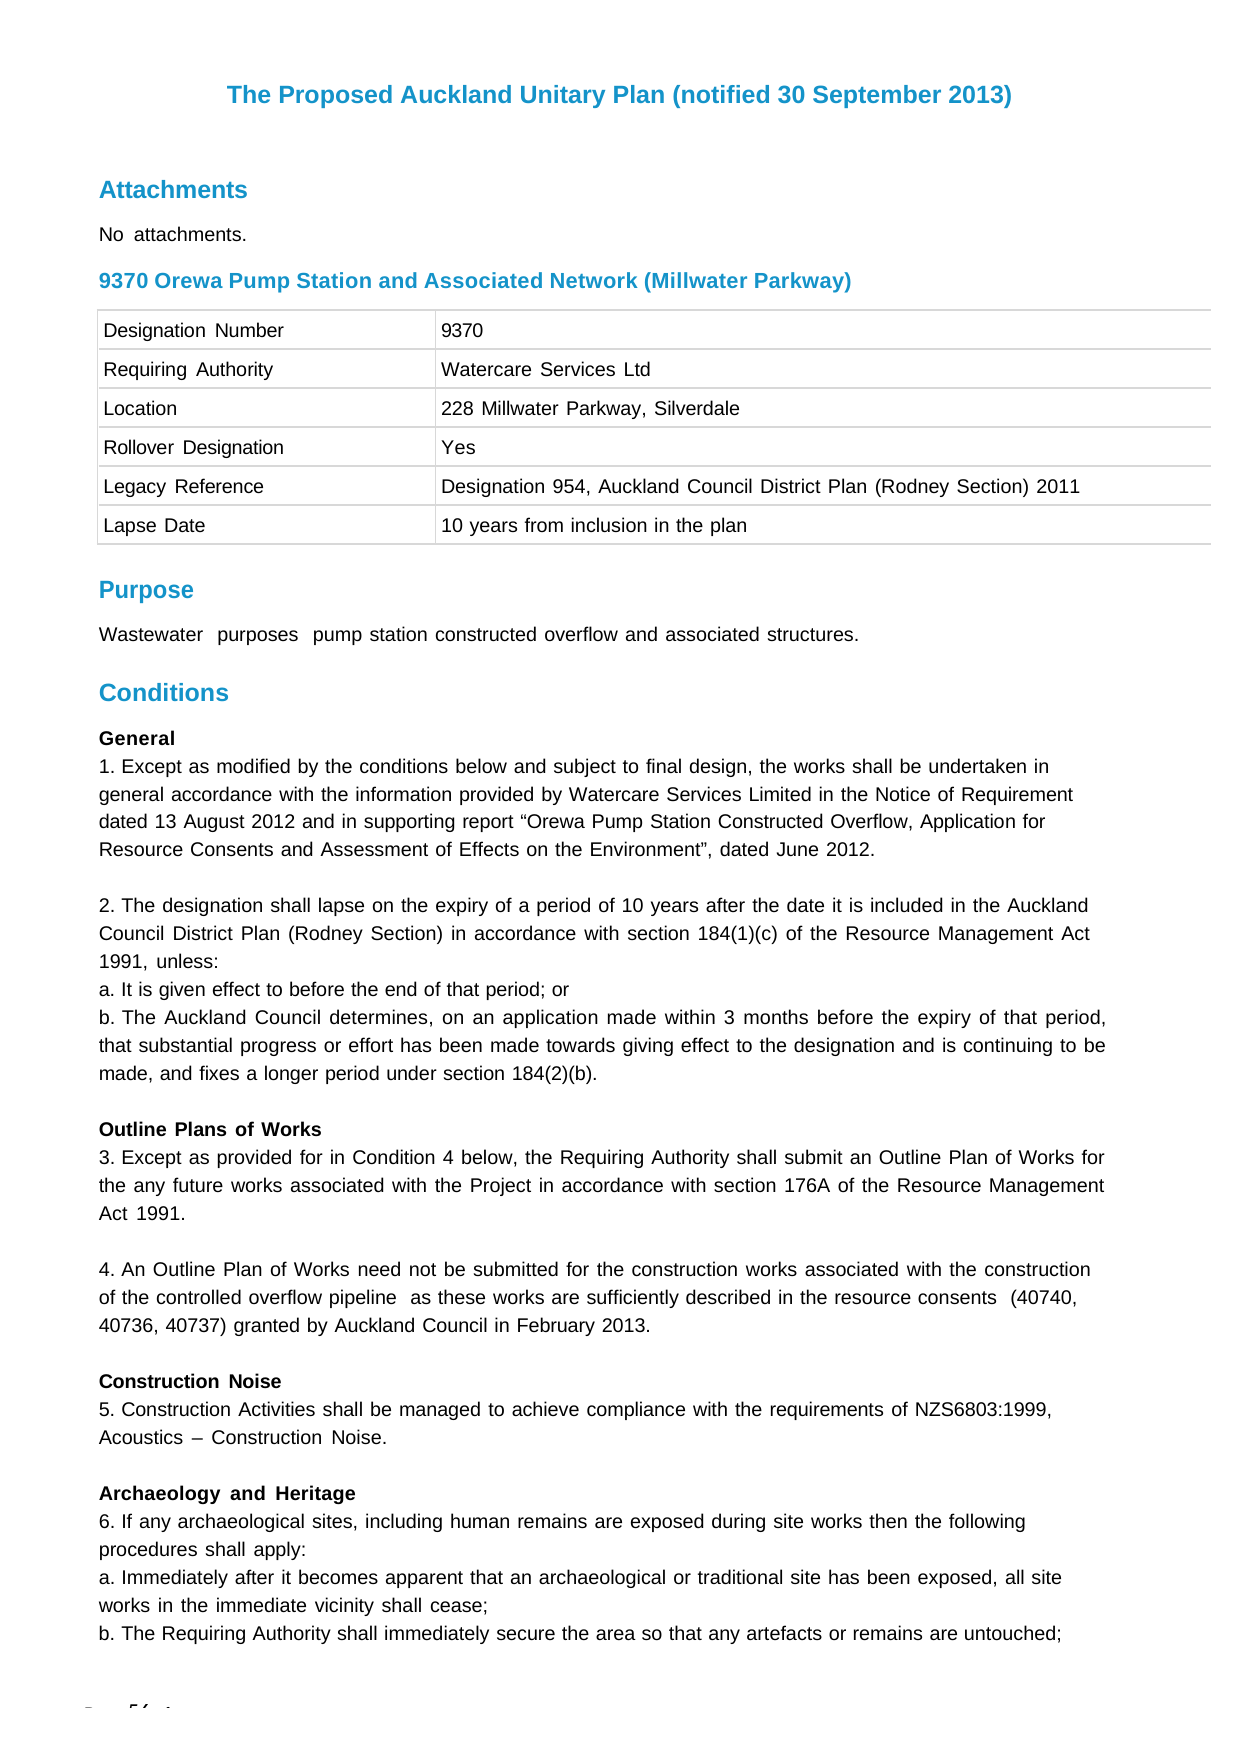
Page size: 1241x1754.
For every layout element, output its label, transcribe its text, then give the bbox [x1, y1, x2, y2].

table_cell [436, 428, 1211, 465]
list An Outline Plan of Works need not be submitted for the construction works associated with the construction of the controlled overflow pipeline as these works are sufficiently described in the resource consents (40740, 40736, 40737) granted by Auckland Council in February 2013. [98, 1258, 1098, 1337]
list Except as modified by the conditions below and subject to final design, the works shall be undertaken in general accordance with the information provided by Watercare Services Limited in the Notice of Requirement dated 13 August 2012 and in supporting report “Orewa Pump Station Constructed Overflow, Application for Resource Consents and Assessment of Effects on the Environment”, dated June 2012. [98, 754, 1082, 861]
list Except as provided for in Condition 4 below, the Requiring Authority shall submit an Outline Plan of Works for the any future works associated with the Project in accordance with section 176A of the Resource Management Act 1991. [98, 1146, 1105, 1225]
list If any archaeological sites, including human remains are exposed during site works then the following procedures shall apply: [98, 1510, 1033, 1561]
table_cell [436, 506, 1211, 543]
text Purpose [98, 575, 201, 603]
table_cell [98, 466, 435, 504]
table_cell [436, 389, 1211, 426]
list Immediately after it becomes apparent that an archaeological or traditional site has been exposed, all site works in the immediate vicinity shall cease; [98, 1566, 1073, 1617]
subtitle Conditions [98, 678, 230, 707]
list The Requiring Authority shall immediately secure the area so that any artefacts or remains are untouched; [98, 1622, 1079, 1645]
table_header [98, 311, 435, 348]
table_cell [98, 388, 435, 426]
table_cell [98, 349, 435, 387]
list The Auckland Council determines, on an application made within 3 months before the expiry of that period, that substantial progress or effort has been made towards giving effect to the designation and is continuing to be made, and fixes a longer period under section 184(2)(b). [98, 1006, 1107, 1085]
list Construction Activities shall be managed to achieve compliance with the requirements of NZS6803:1999, Acoustics – Construction Noise. [98, 1398, 1063, 1449]
text No attachments. [98, 223, 1178, 246]
subtitle 9370 Orewa Pump Station and Associated Network (Millwater Parkway) [98, 268, 1178, 293]
list It is given effect to before the end of that period; or [98, 978, 572, 1001]
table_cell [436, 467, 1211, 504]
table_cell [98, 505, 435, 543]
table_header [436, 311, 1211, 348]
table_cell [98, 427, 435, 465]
subtitle Construction Noise [98, 1370, 283, 1393]
subtitle General [98, 726, 179, 749]
list The designation shall lapse on the expiry of a period of 10 years after the date it is included in the Auckland Council District Plan (Rodney Section) in accordance with section 184(1)(c) of the Resource Management Act 1991, unless: [98, 894, 1090, 973]
text Wastewater purposes ­ pump station constructed overflow and associated structures. [98, 623, 874, 646]
subtitle Archaeology and Heritage [98, 1482, 359, 1505]
subtitle Outline Plans of Works [98, 1118, 324, 1141]
subtitle Attachments [98, 175, 1178, 203]
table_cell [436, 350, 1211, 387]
